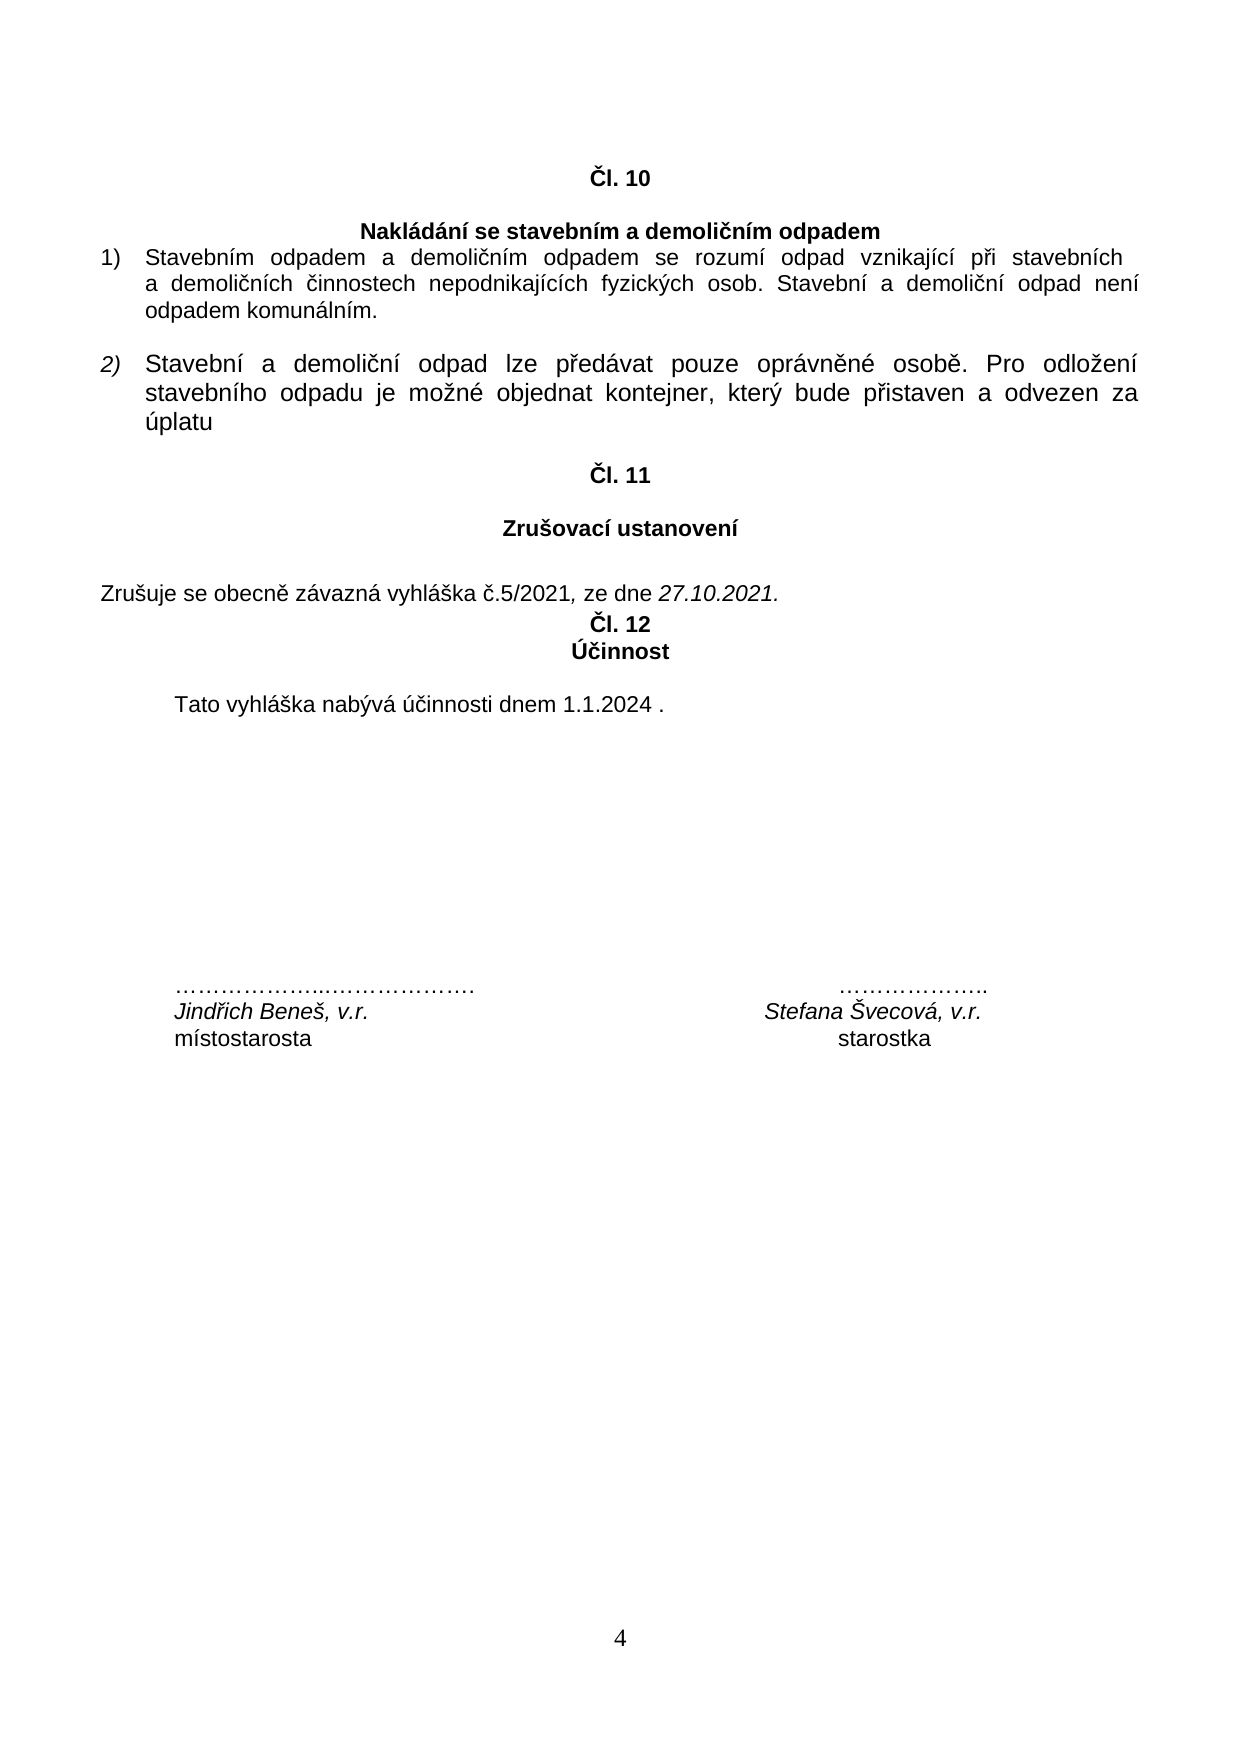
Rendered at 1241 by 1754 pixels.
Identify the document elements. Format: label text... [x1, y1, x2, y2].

text Čl. 12 [100, 611, 1140, 638]
text místostarosta starostka [174, 1024, 1140, 1051]
text Čl. 10 [100, 165, 1140, 191]
text Čl. 11 [100, 462, 1140, 488]
list Stavební a demoliční odpad lze předávat pouze oprávněné osobě. Pro odložení stavebního odpadu je možné objednat kontejner, který bude přistaven a odvezen za úplatu [100, 349, 1140, 436]
text Tato vyhláška nabývá účinnosti dnem 1.1.2024 . [100, 691, 1140, 717]
text ………………...………………. ……………….. [174, 972, 1140, 998]
text Zrušovací ustanovení [100, 515, 1140, 541]
text Účinnost [100, 638, 1140, 664]
text Nakládání se stavebním a demoličním odpadem [100, 218, 1140, 244]
text Zrušuje se obecně závazná vyhláška č.5/2021, ze dne 27.10.2021. [100, 580, 1140, 606]
list Stavebním odpadem a demoličním odpadem se rozumí odpad vznikající při stavebních a demoličních činnostech nepodnikajících fyzických osob. Stavební a demoliční odpad není odpadem komunálním. [100, 244, 1140, 323]
text Jindřich Beneš, v.r. Stefana Švecová, v.r. [100, 998, 1140, 1024]
